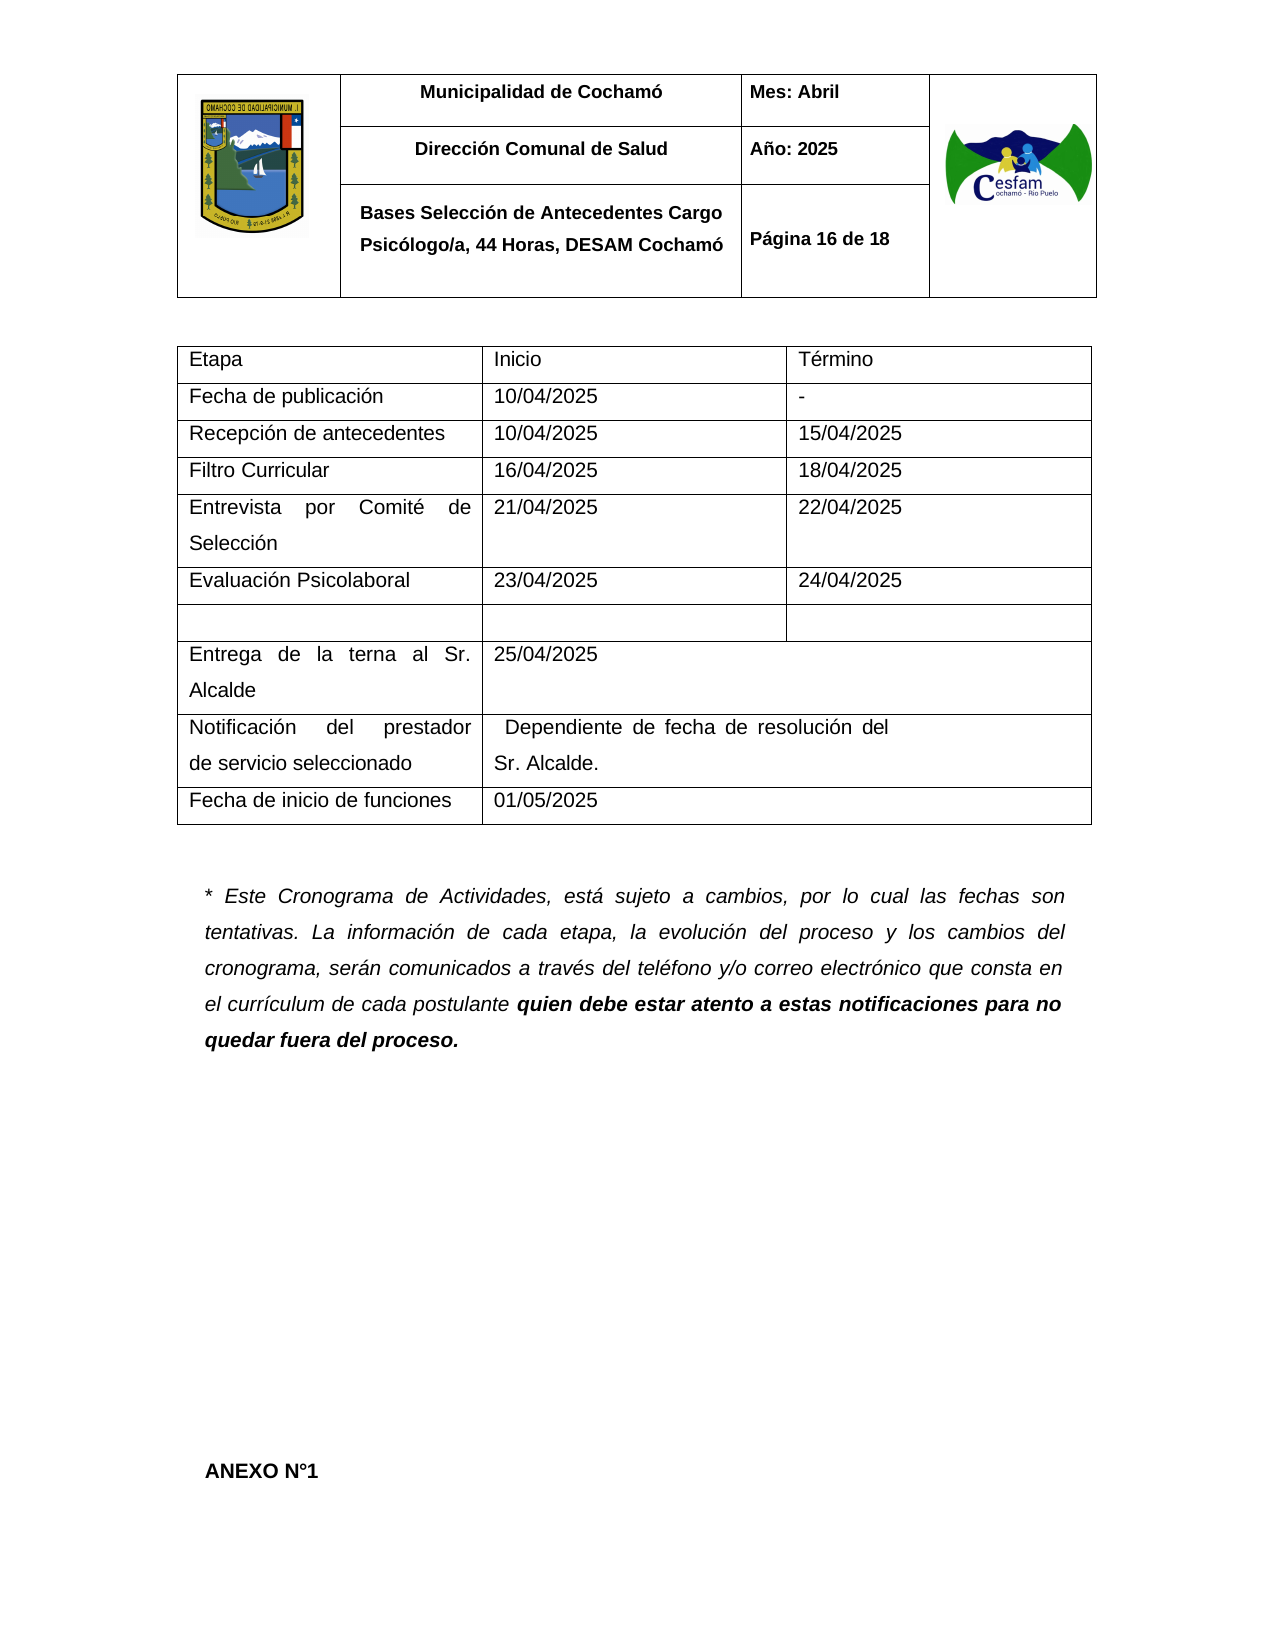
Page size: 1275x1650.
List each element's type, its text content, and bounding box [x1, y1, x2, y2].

table_cell Entrega de la terna al Sr. Alcalde [178, 642, 482, 714]
table_cell Recepción de antecedentes [178, 421, 482, 457]
picture [195, 94, 309, 238]
picture [945, 124, 1093, 205]
table_header Término [787, 347, 1091, 383]
table_cell Evaluación Psicolaboral [178, 568, 482, 604]
table_cell [178, 605, 482, 641]
text * Este Cronograma de Actividades, está sujeto a cambios, por lo cual las fechas son tentativas. La información de cada etapa, la evolución del proceso y los cambios del cronograma, serán comunicados a través del teléfono y/o correo electrónico que consta en el currículum de cada postulante quien debe estar atento a estas notificaciones para no quedar fuera del proceso. [204, 884, 1065, 1052]
table_cell Dependiente de fecha de resolución del Sr. Alcalde. [483, 715, 1091, 787]
table_cell Fecha de inicio de funciones [178, 788, 482, 824]
table_cell [483, 605, 786, 641]
table_cell Notificación del prestador de servicio seleccionado [178, 715, 482, 787]
table_cell 18/04/2025 [787, 458, 1091, 494]
table_cell 21/04/2025 [483, 495, 786, 567]
table_cell Filtro Curricular [178, 458, 482, 494]
table_cell 16/04/2025 [483, 458, 786, 494]
table_cell 01/05/2025 [483, 788, 1091, 824]
table_cell Entrevista por Comité de Selección [178, 495, 482, 567]
table_cell 10/04/2025 [483, 421, 786, 457]
table_cell 10/04/2025 [483, 384, 786, 420]
table_cell - [787, 384, 1091, 420]
table_cell [787, 605, 1091, 641]
table_cell 22/04/2025 [787, 495, 1091, 567]
text ANEXO N°1 [204, 1459, 1092, 1483]
table_cell 15/04/2025 [787, 421, 1091, 457]
table_header Etapa [178, 347, 482, 383]
table_cell 24/04/2025 [787, 568, 1091, 604]
table_cell 23/04/2025 [483, 568, 786, 604]
table_header Inicio [483, 347, 786, 383]
table_cell 25/04/2025 [483, 642, 1091, 714]
table_cell Fecha de publicación [178, 384, 482, 420]
